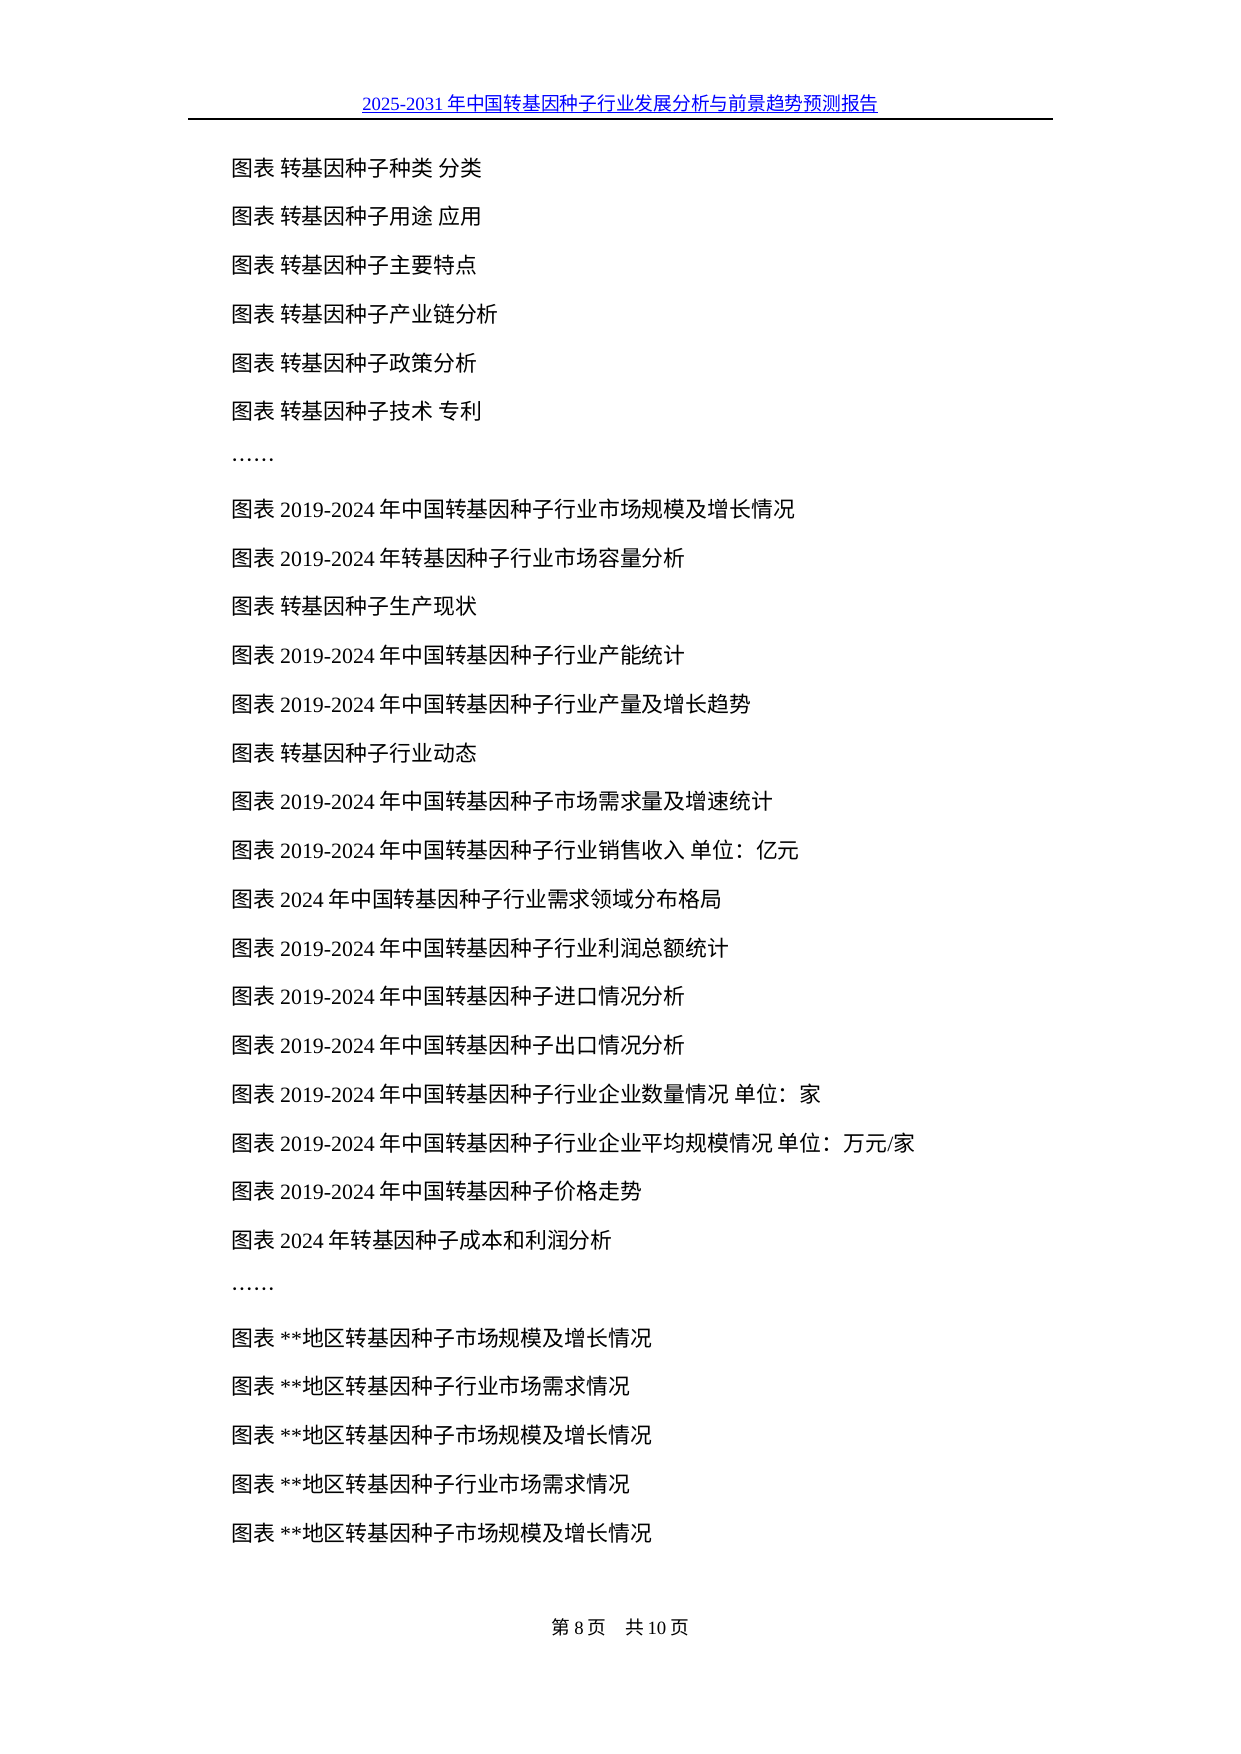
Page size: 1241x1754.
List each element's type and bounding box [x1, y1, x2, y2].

text [187, 150, 1053, 1548]
